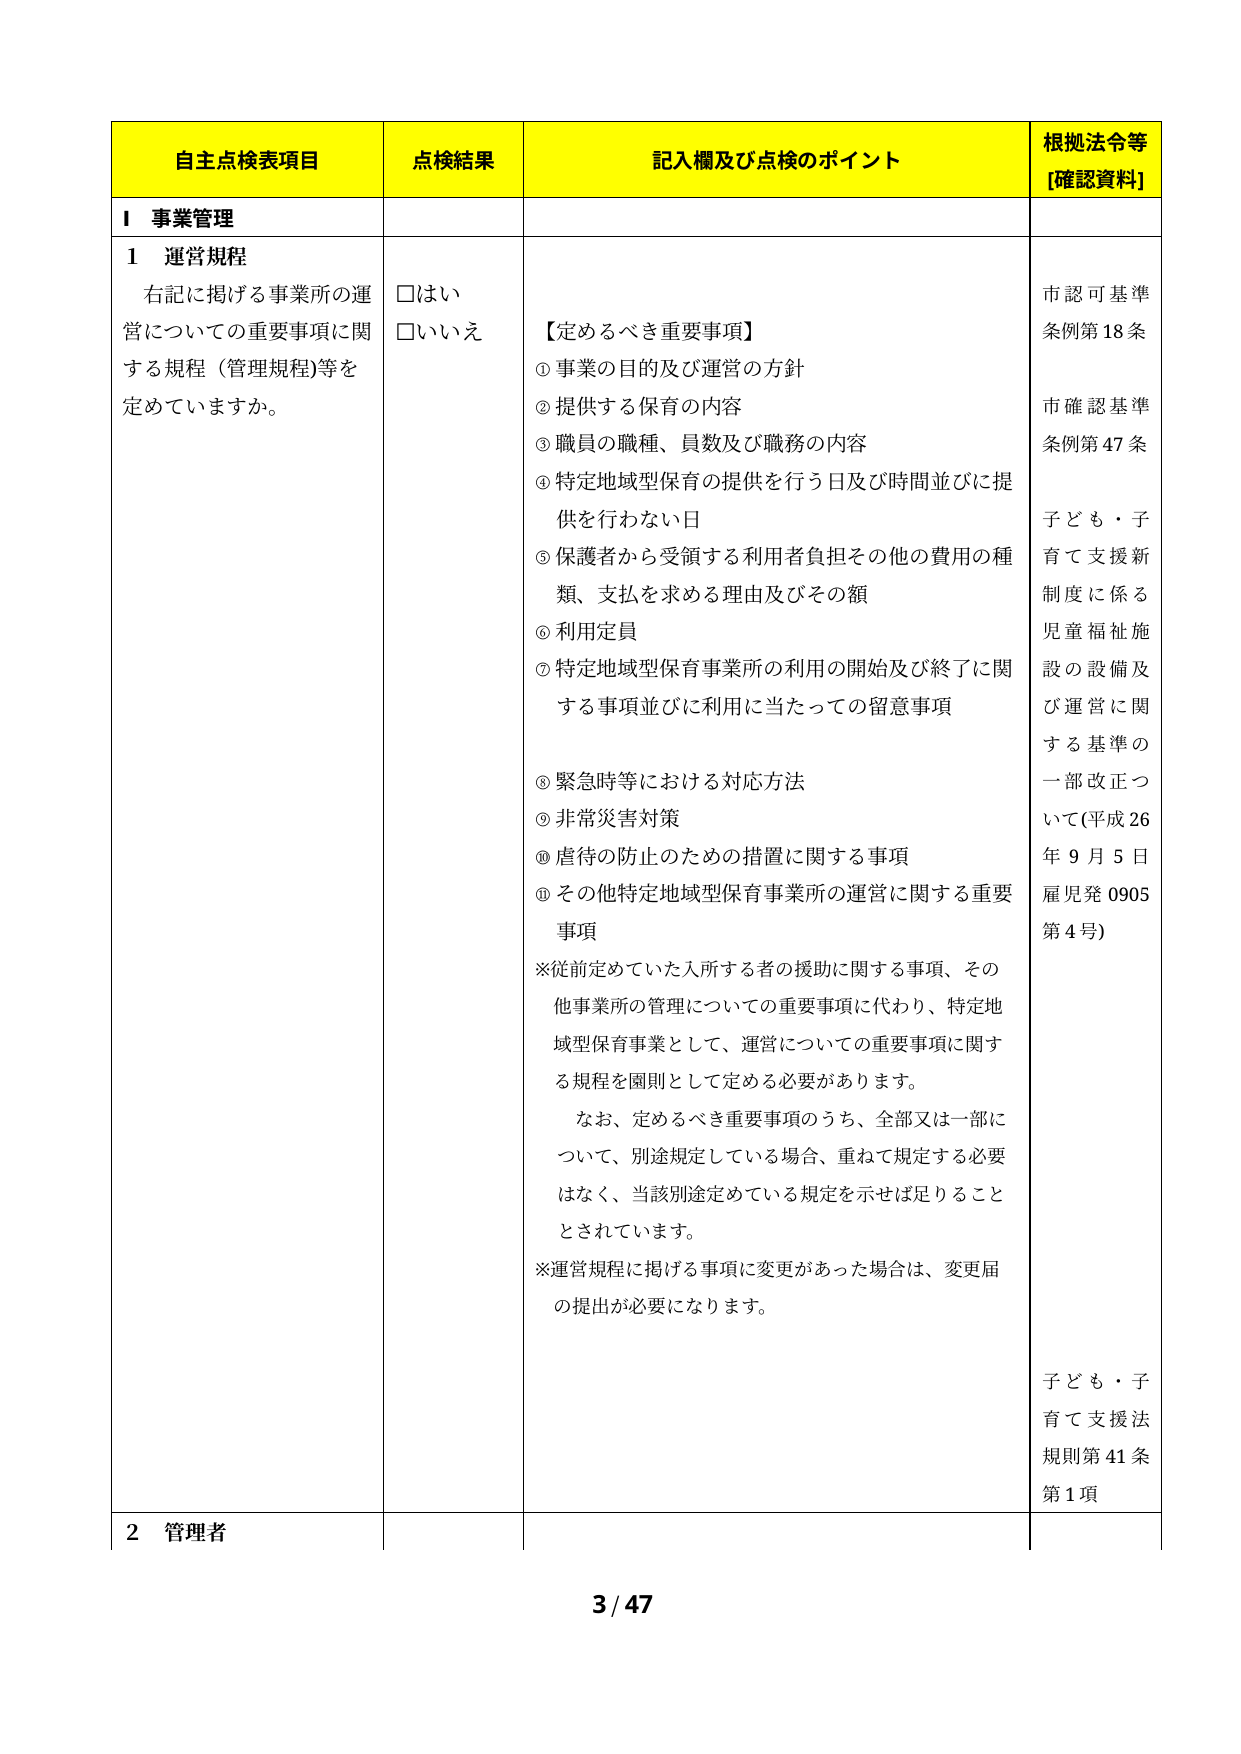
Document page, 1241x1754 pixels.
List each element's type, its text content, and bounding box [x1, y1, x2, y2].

table_cell [384, 1513, 523, 1550]
table_header 記入欄及び点検のポイント [524, 122, 1029, 197]
table_cell [1031, 237, 1161, 274]
table_header 根拠法令等 [確認資料] [1031, 122, 1161, 197]
table_cell １ 運営規程 [112, 237, 383, 274]
table_cell [384, 198, 523, 236]
table_cell 【定めるべき重要事項】 ①事業の目的及び運営の方針 ②提供する保育の内容 ③職員の職種、員数及び職務の内容 ④特定地域型保育の提供を行う日及び時間並びに提供を行わない日 ⑤保護者から受領する利用者負担その他の費用の種類、支払を求める理由及びその額 ⑥利用定員 ⑦特定地域型保育事業所の利用の開始及び終了に関する事項並びに利用に当たっての留意事項 ⑧緊急時等における対応方法 ⑨非常災害対策 ⑩虐待の防止のための措置に関する事項 ⑪その他特定地域型保育事業所の運営に関する重要事項 ※従前定めていた入所する者の援助に関する事項、その他事業所の管理についての重要事項に代わり、特定地域型保育事業として、運営についての重要事項に関する規程を園則として定める必要があります。 なお、定めるべき重要事項のうち、全部又は一部について、別途規定している場合、重ねて規定する必要はなく、当該別途定めている規定を示せば足りることとされています。 ※運営規程に掲げる事項に変更があった場合は、変更届の提出が必要になります。 [524, 274, 1029, 1512]
table_cell 市認可基準条例第18条 市確認基準条例第47 条 子ども・子育て支援新制度に係る児童福祉施設の設備及び運営に関する基準の一部改正ついて(平成26年9月5日雇児発0905第4号) 子ども・子育て支援法規則第41条第1項 [1031, 274, 1161, 1512]
table_cell [384, 237, 523, 274]
table_header 点検結果 [384, 122, 523, 197]
table_cell [524, 1513, 1029, 1550]
table_cell [524, 237, 1029, 274]
table_cell ２ 管理者 [112, 1513, 383, 1550]
table_cell はい いいえ [384, 274, 523, 1512]
table_header 自主点検表項目 [112, 122, 383, 197]
table_cell 右記に掲げる事業所の運営についての重要事項に関する規程（管理規程)等を定めていますか。 [112, 274, 383, 1512]
table_cell [1031, 198, 1161, 236]
table_cell [1031, 1513, 1161, 1550]
table_cell [524, 198, 1029, 236]
table_cell Ⅰ 事業管理 [112, 198, 383, 236]
